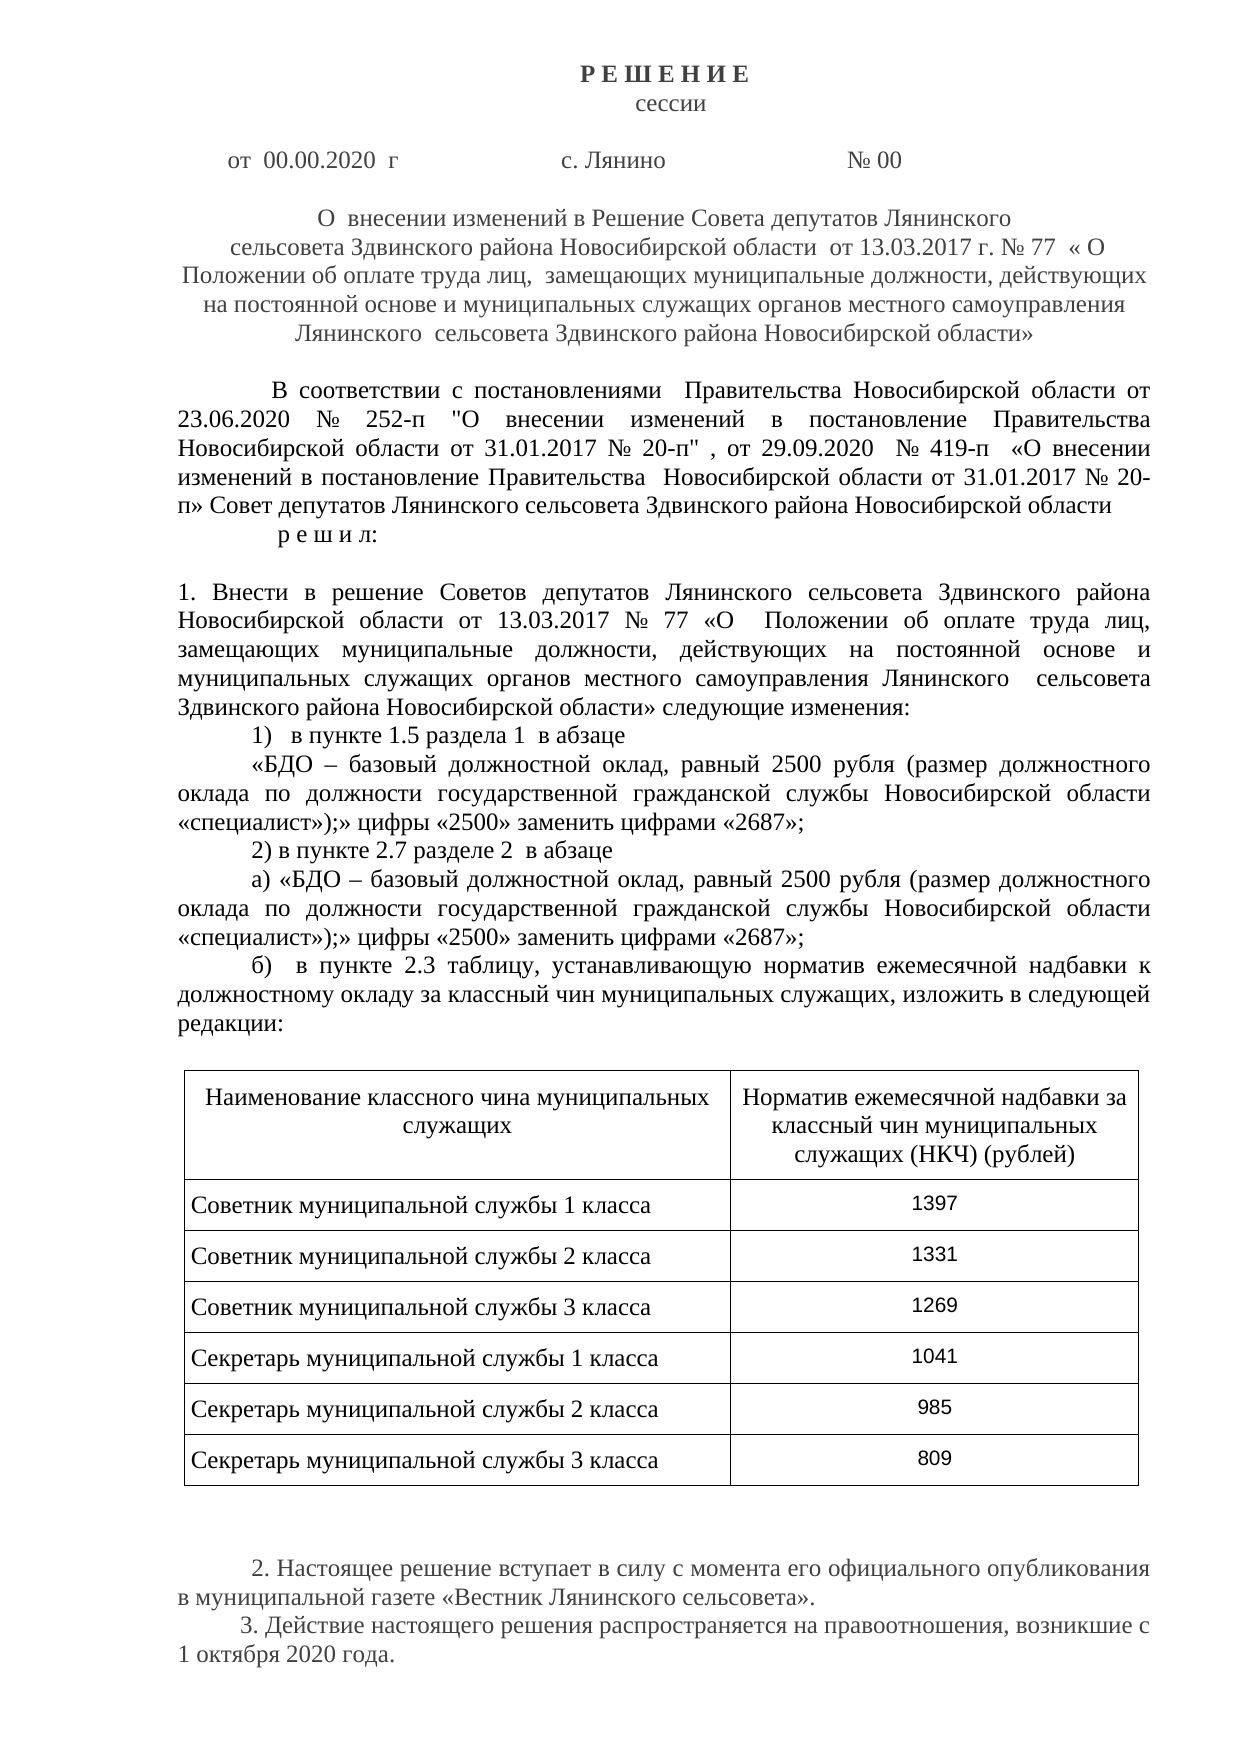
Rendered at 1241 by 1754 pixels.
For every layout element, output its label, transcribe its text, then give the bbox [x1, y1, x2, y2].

text 2) в пункте 2.7 разделе 2 в абзаце [177, 835, 1152, 864]
text Р Е Ш Е Н И Е [177, 59, 1152, 88]
table_cell Советник муниципальной службы 1 класса [185, 1180, 730, 1230]
table_cell Секретарь муниципальной службы 3 класса [185, 1435, 730, 1485]
text р е ш и л: [177, 519, 1152, 548]
text сельсовета Здвинского района Новосибирской области от 13.03.2017 г. № 77 « О Положении об оплате труда лиц, замещающих муниципальные должности, действующих на постоянной основе и муниципальных служащих органов местного самоуправления Лянинского сельсовета Здвинского района Новосибирской области» [177, 232, 1152, 347]
table_cell 809 [731, 1435, 1138, 1485]
text «БДО – базовый должностной оклад, равный 2500 рубля (размер должностного оклада по должности государственной гражданской службы Новосибирской области «специалист»);» цифры «2500» заменить цифрами «2687»; [177, 749, 1152, 835]
text В соответствии с постановлениями Правительства Новосибирской области от 23.06.2020 № 252-п "О внесении изменений в постановление Правительства Новосибирской области от 31.01.2017 № 20-п" , от 29.09.2020 № 419-п «О внесении изменений в постановление Правительства Новосибирской области от 31.01.2017 № 20-п» Совет депутатов Лянинского сельсовета Здвинского района Новосибирской области [177, 375, 1152, 519]
table_header Норматив ежемесячной надбавки за классный чин муниципальных служащих (НКЧ) (рублей) [731, 1071, 1138, 1179]
text 2. Настоящее решение вступает в силу с момента его официального опубликования в муниципальной газете «Вестник Лянинского сельсовета». [177, 1553, 1152, 1611]
text от 00.00.2020 г с. Лянино № 00 [177, 145, 1152, 174]
table_header Наименование классного чина муниципальных служащих [185, 1071, 730, 1179]
text сессии [177, 88, 1152, 117]
text 1) в пункте 1.5 раздела 1 в абзаце [177, 720, 1152, 749]
text а) «БДО – базовый должностной оклад, равный 2500 рубля (размер должностного оклада по должности государственной гражданской службы Новосибирской области «специалист»);» цифры «2500» заменить цифрами «2687»; [177, 864, 1152, 950]
table_cell 1041 [731, 1333, 1138, 1383]
text 1. Внести в решение Советов депутатов Лянинского сельсовета Здвинского района Новосибирской области от 13.03.2017 № 77 «О Положении об оплате труда лиц, замещающих муниципальные должности, действующих на постоянной основе и муниципальных служащих органов местного самоуправления Лянинского сельсовета Здвинского района Новосибирской области» следующие изменения: [177, 577, 1152, 720]
table_cell 985 [731, 1384, 1138, 1434]
table_cell Секретарь муниципальной службы 2 класса [185, 1384, 730, 1434]
text О внесении изменений в Решение Совета депутатов Лянинского [177, 203, 1152, 232]
table_cell Советник муниципальной службы 2 класса [185, 1231, 730, 1281]
table_cell 1331 [731, 1231, 1138, 1281]
table_cell Секретарь муниципальной службы 1 класса [185, 1333, 730, 1383]
table_cell 1397 [731, 1180, 1138, 1230]
table_cell Советник муниципальной службы 3 класса [185, 1282, 730, 1332]
text б) в пункте 2.3 таблицу, устанавливающую норматив ежемесячной надбавки к должностному окладу за классный чин муниципальных служащих, изложить в следующей редакции: [177, 950, 1152, 1037]
table_cell 1269 [731, 1282, 1138, 1332]
text 3. Действие настоящего решения распространяется на правоотношения, возникшие с 1 октября 2020 года. [177, 1611, 1152, 1668]
